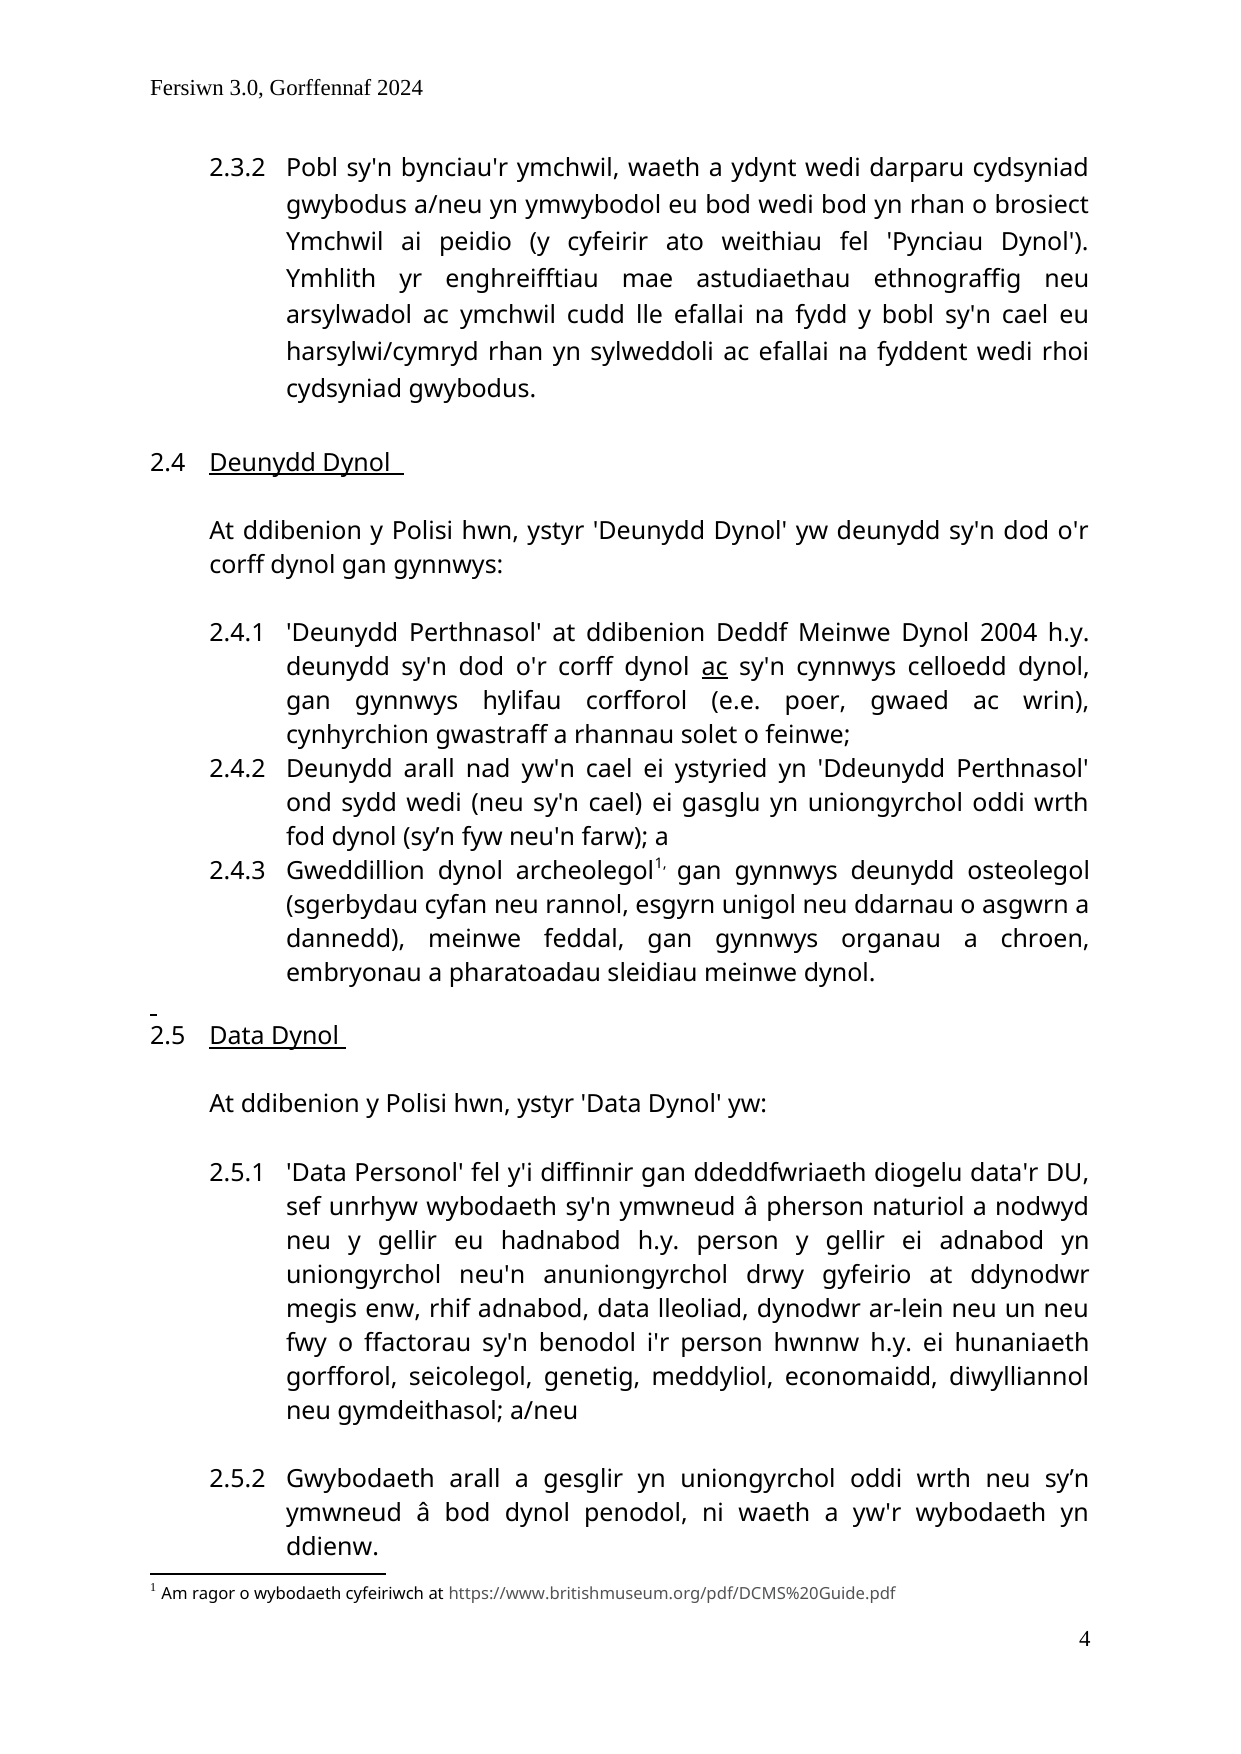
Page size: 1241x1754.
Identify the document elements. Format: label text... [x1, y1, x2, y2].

subtitle Data Dynol [150, 1018, 1090, 1052]
subtitle 2.4.3 Gweddillion dynol archeolegol, gan gynnwys deunydd osteolegol (sgerbydau cyfan neu rannol, esgyrn unigol neu ddarnau o asgwrn a dannedd), meinwe feddal, gan gynnwys organau a chroen, embryonau a pharatoadau sleidiau meinwe dynol. [209, 853, 1090, 989]
subtitle At ddibenion y Polisi hwn, ystyr 'Deunydd Dynol' yw deunydd sy'n dod o'r corff dynol gan gynnwys: [209, 512, 1090, 580]
subtitle 2.4.2 Deunydd arall nad yw'n cael ei ystyried yn 'Ddeunydd Perthnasol' ond sydd wedi (neu sy'n cael) ei gasglu yn uniongyrchol oddi wrth fod dynol (sy’n fyw neu'n farw); a [209, 751, 1090, 853]
subtitle 'Data Personol' fel y'i diffinnir gan ddeddfwriaeth diogelu data'r DU, sef unrhyw wybodaeth sy'n ymwneud â pherson naturiol a nodwyd neu y gellir eu hadnabod h.y. person y gellir ei adnabod yn uniongyrchol neu'n anuniongyrchol drwy gyfeirio at ddynodwr megis enw, rhif adnabod, data lleoliad, dynodwr ar-lein neu un neu fwy o ffactorau sy'n benodol i'r person hwnnw h.y. ei hunaniaeth gorfforol, seicolegol, genetig, meddyliol, economaidd, diwylliannol neu gymdeithasol; a/neu [209, 1154, 1090, 1427]
subtitle At ddibenion y Polisi hwn, ystyr 'Data Dynol' yw: [150, 1086, 1090, 1120]
list Pobl sy'n bynciau'r ymchwil, waeth a ydynt wedi darparu cydsyniad gwybodus a/neu yn ymwybodol eu bod wedi bod yn rhan o brosiect Ymchwil ai peidio (y cyfeirir ato weithiau fel 'Pynciau Dynol'). Ymhlith yr enghreifftiau mae astudiaethau ethnograffig neu arsylwadol ac ymchwil cudd lle efallai na fydd y bobl sy'n cael eu harsylwi/cymryd rhan yn sylweddoli ac efallai na fyddent wedi rhoi cydsyniad gwybodus. [209, 150, 1090, 405]
subtitle Gwybodaeth arall a gesglir yn uniongyrchol oddi wrth neu sy’n ymwneud â bod dynol penodol, ni waeth a yw'r wybodaeth yn ddienw. [209, 1461, 1090, 1563]
subtitle Deunydd Dynol [150, 444, 1090, 478]
subtitle 2.4.1 'Deunydd Perthnasol' at ddibenion Deddf Meinwe Dynol 2004 h.y. deunydd sy'n dod o'r corff dynol ac sy'n cynnwys celloedd dynol, gan gynnwys hylifau corfforol (e.e. poer, gwaed ac wrin), cynhyrchion gwastraff a rhannau solet o feinwe; [209, 614, 1090, 751]
